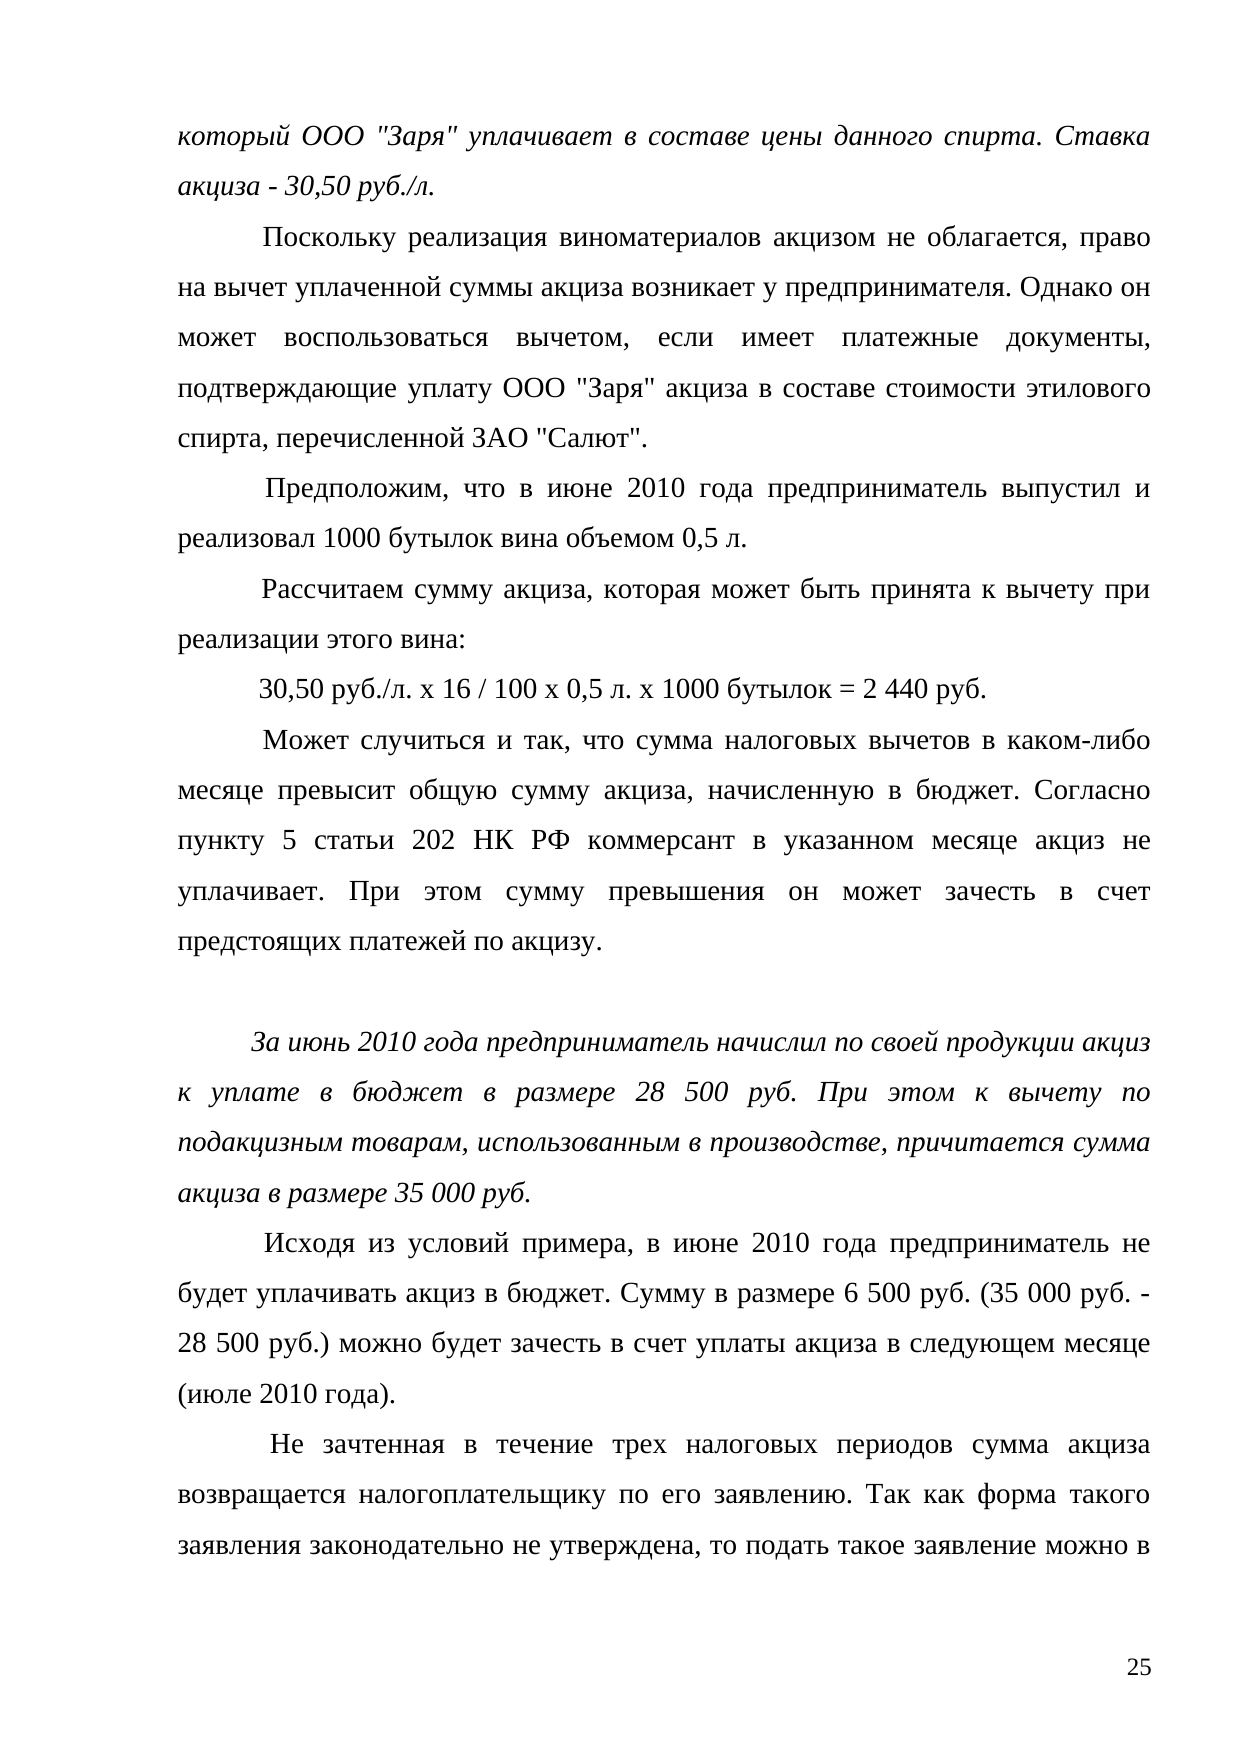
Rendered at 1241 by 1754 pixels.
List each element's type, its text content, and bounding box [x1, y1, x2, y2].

text Может случиться и так, что сумма налоговых вычетов в каком-либо месяце превысит общую сумму акциза, начисленную в бюджет. Согласно пункту 5 статьи 202 НК РФ коммерсант в указанном месяце акциз не уплачивает. При этом сумму превышения он может зачесть в счет предстоящих платежей по акцизу. [177, 722, 1152, 957]
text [177, 118, 1152, 202]
text Рассчитаем сумму акциза, которая может быть принята к вычету при реализации этого вина: [177, 571, 1152, 655]
text За июнь 2010 года предприниматель начислил по своей продукции акциз к уплате в бюджет в размере 28 500 руб. При этом к вычету по подакцизным товарам, использованным в производстве, причитается сумма акциза в размере 35 000 руб. [177, 1024, 1152, 1208]
text Исходя из условий примера, в июне 2010 года предприниматель не будет уплачивать акциз в бюджет. Сумму в размере 6 500 руб. (35 000 руб. - 28 500 руб.) можно будет зачесть в счет уплаты акциза в следующем месяце (июле 2010 года). [177, 1225, 1152, 1409]
text 30,50 руб./л. x 16 / 100 x . x 1000 бутылок = 2 440 руб. [177, 672, 1152, 705]
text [177, 1426, 1152, 1560]
text Поскольку реализация виноматериалов акцизом не облагается, право на вычет уплаченной суммы акциза возникает у предпринимателя. Однако он может воспользоваться вычетом, если имеет платежные документы, подтверждающие уплату ООО "Заря" акциза в составе стоимости этилового спирта, перечисленной ЗАО "Салют". [177, 219, 1152, 453]
text Предположим, что в июне 2010 года предприниматель выпустил и реализовал 1000 бутылок вина объемом . [177, 470, 1152, 554]
